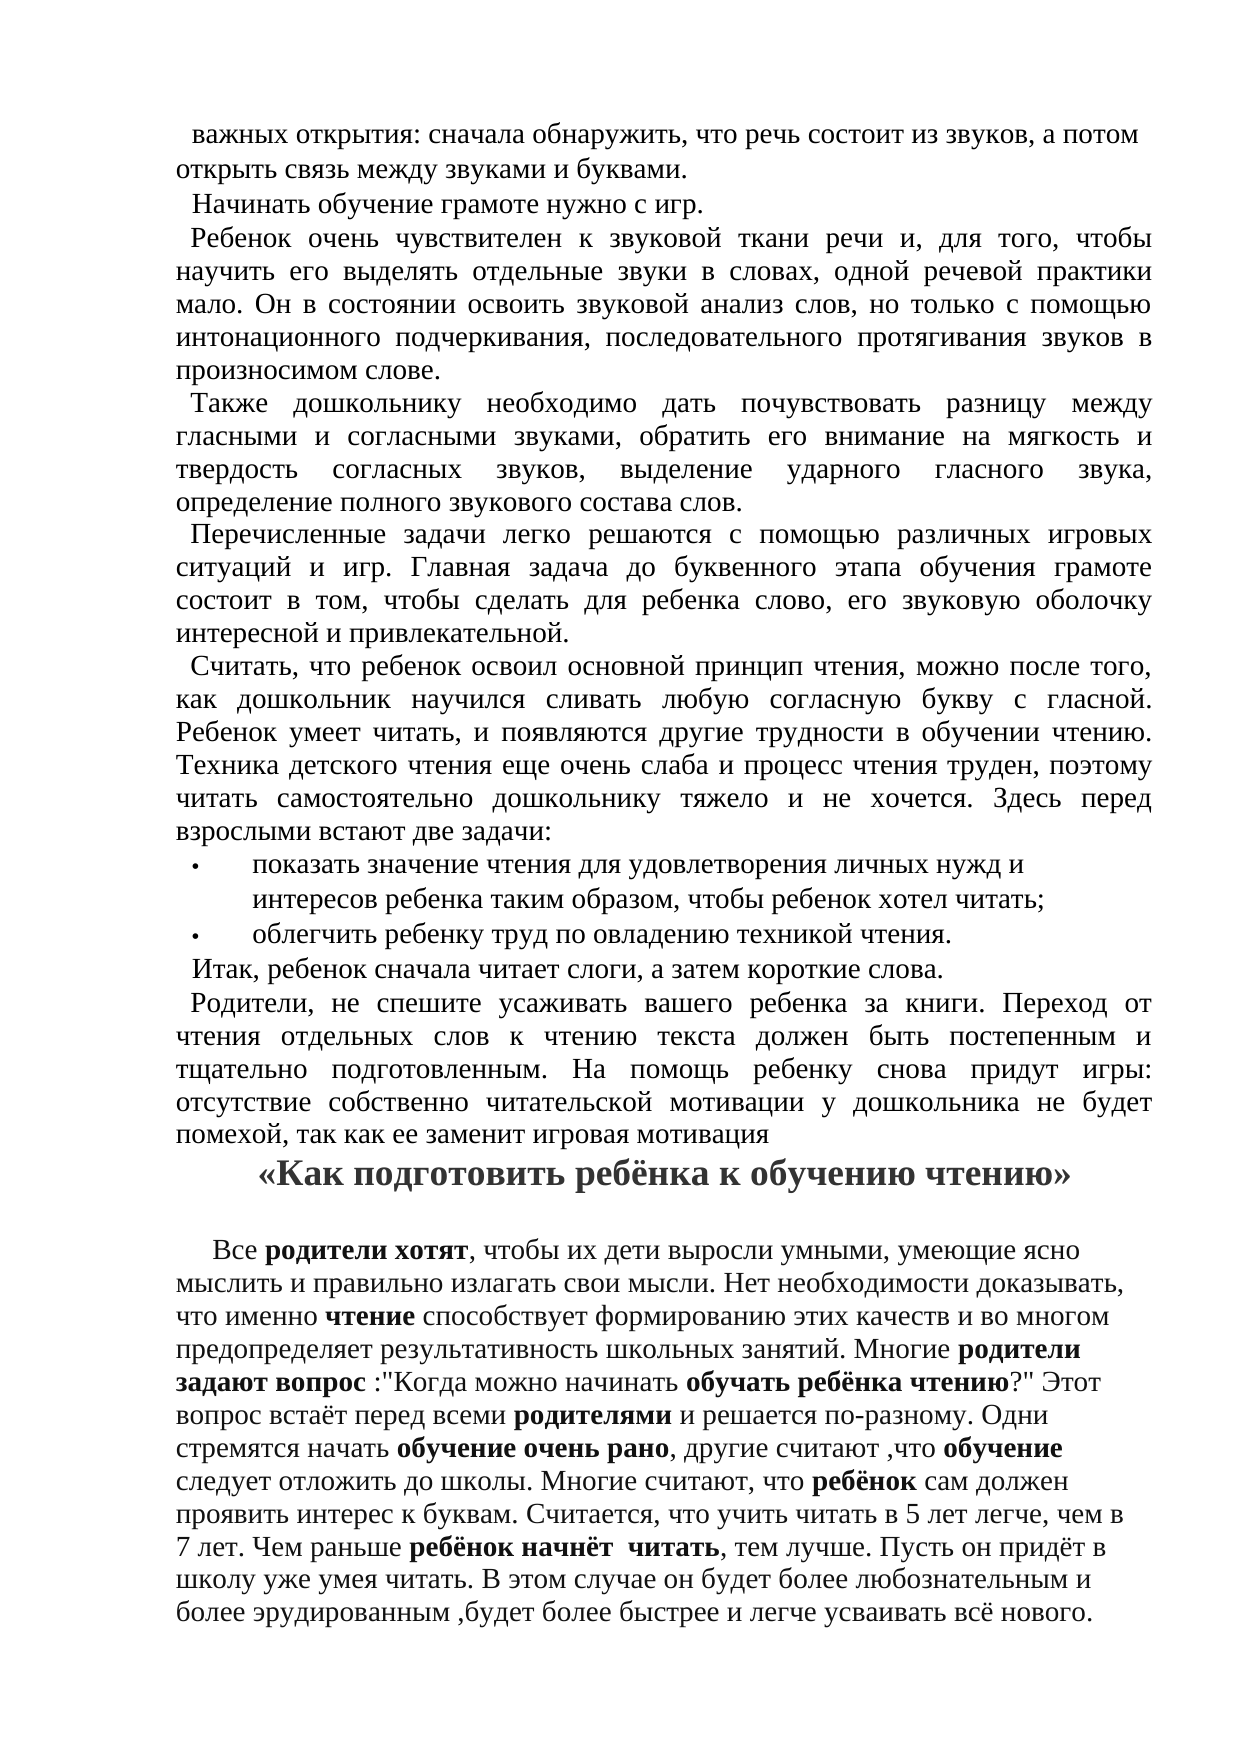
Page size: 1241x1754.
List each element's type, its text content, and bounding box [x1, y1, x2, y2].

subtitle «Как подготовить ребёнка к обучению чтению» [178, 1150, 1152, 1193]
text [176, 1233, 1132, 1628]
list показать значение чтения для удовлетворения личных нужд и интересов ребенка таким образом, чтобы ребенок хотел читать; [192, 846, 1152, 914]
list облегчить ребенку труд по овладению техникой чтения. [192, 916, 1152, 949]
text Родители, не спешите усаживать вашего ребенка за книги. Переход от чтения отдельных слов к чтению текста должен быть постепенным и тщательно подготовленным. На помощь ребенку снова придут игры: отсутствие собственно читательской мотивации у дошкольника не будет помехой, так как ее заменит игровая мотивация [176, 986, 1153, 1150]
text открыть связь между звуками и буквами. [176, 151, 1152, 185]
text Начинать обучение грамоте нужно с игр. [192, 186, 1152, 220]
text Также дошкольнику необходимо дать почувствовать разницу между гласными и согласными звуками, обратить его внимание на мягкость и твердость согласных звуков, выделение ударного гласного звука, определение полного звукового состава слов. [176, 386, 1153, 517]
text важных открытия: сначала обнаружить, что речь состоит из звуков, а потом [192, 116, 1152, 150]
text Итак, ребенок сначала читает слоги, а затем короткие слова. [192, 951, 1152, 984]
text Перечисленные задачи легко решаются с помощью различных игровых ситуаций и игр. Главная задача до буквенного этапа обучения грамоте состоит в том, чтобы сделать для ребенка слово, его звуковую оболочку интересной и привлекательной. [176, 517, 1153, 649]
text Считать, что ребенок освоил основной принцип чтения, можно после того, как дошкольник научился сливать любую согласную букву с гласной. Ребенок умеет читать, и появляются другие трудности в обучении чтению. Техника детского чтения еще очень слаба и процесс чтения труден, поэтому читать самостоятельно дошкольнику тяжело и не хочется. Здесь перед взрослыми встают две задачи: [176, 649, 1153, 846]
text Ребенок очень чувствителен к звуковой ткани речи и, для того, чтобы научить его выделять отдельные звуки в словах, одной речевой практики мало. Он в состоянии освоить звуковой анализ слов, но только с помощью интонационного подчеркивания, последовательного протягивания звуков в произносимом слове. [176, 221, 1153, 386]
